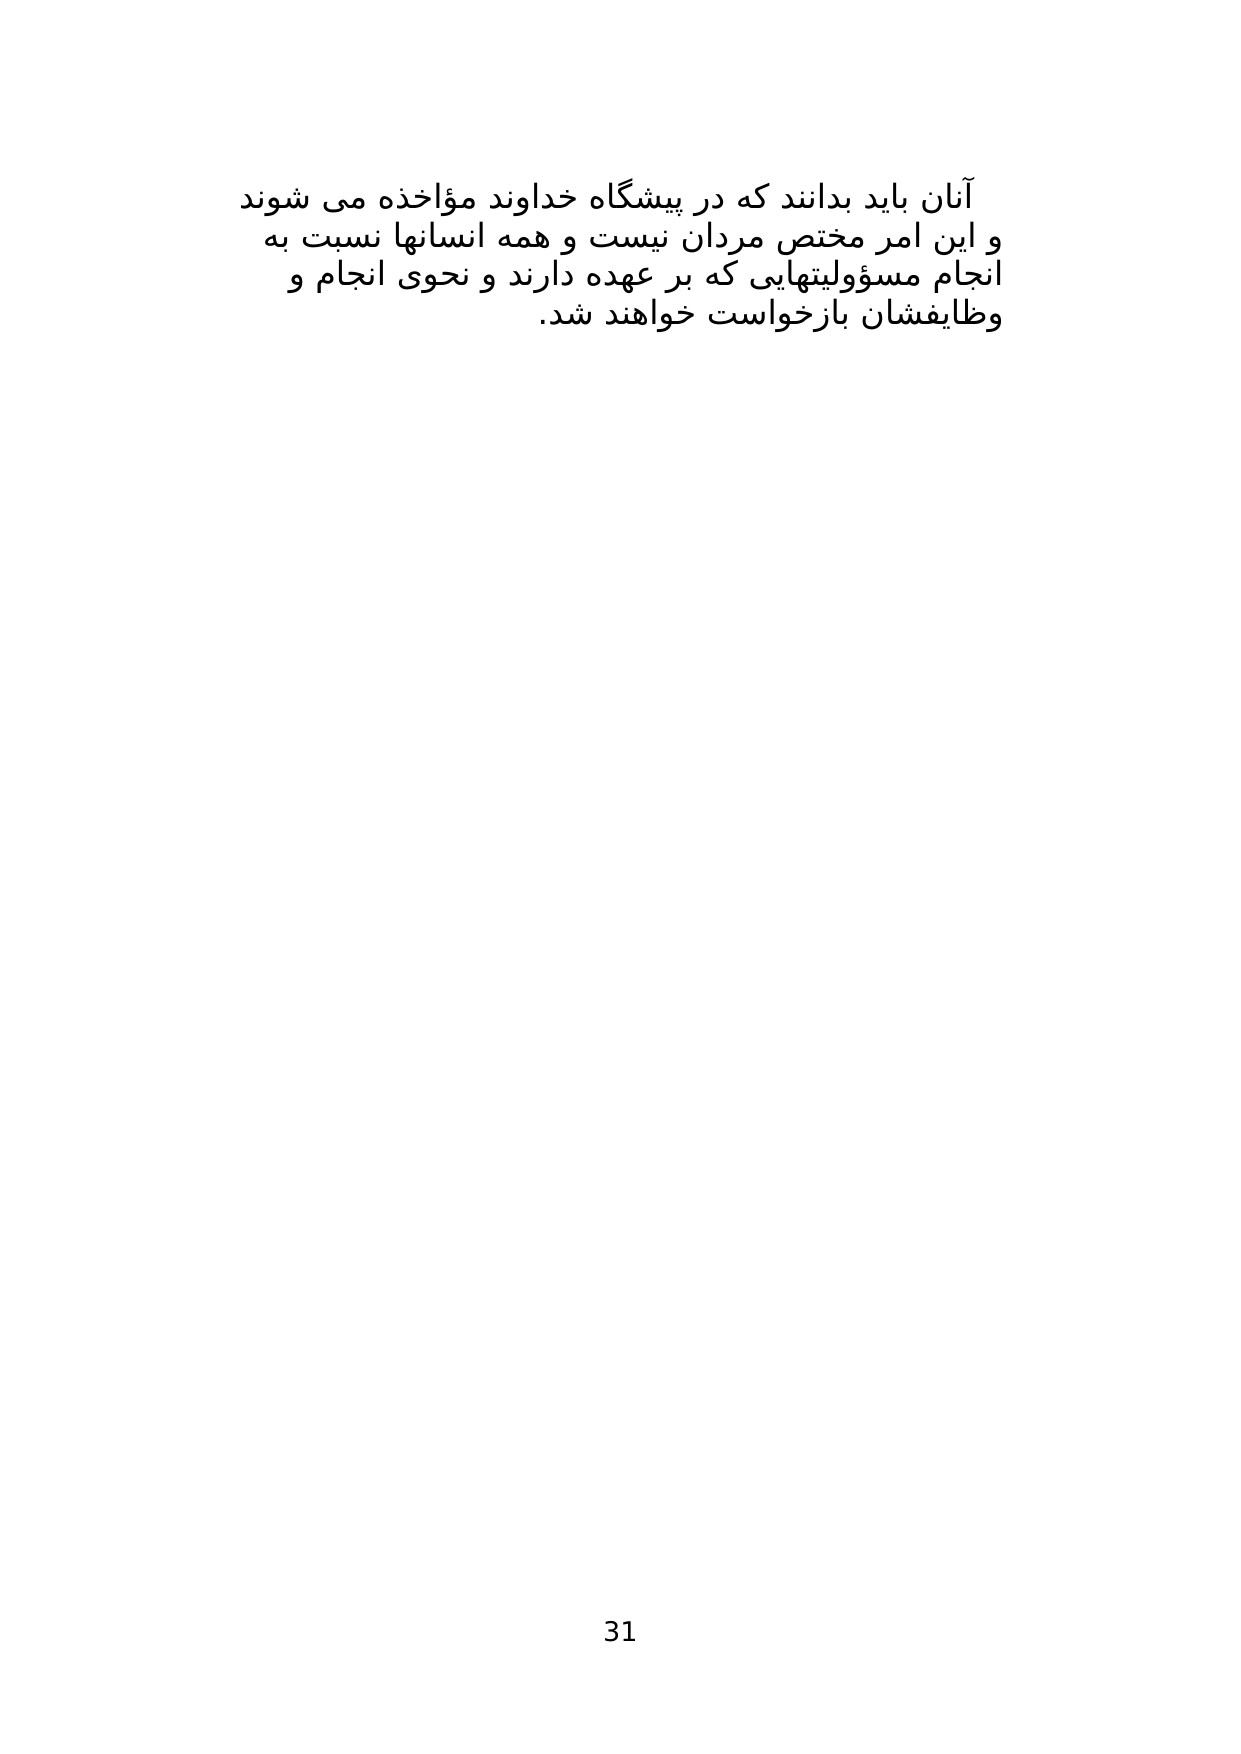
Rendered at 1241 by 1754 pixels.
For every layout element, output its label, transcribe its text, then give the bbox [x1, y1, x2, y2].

text آنان بايد بدانند که در پيشگاه خداوند مؤاخذه مى شوند و اين امر مختص مردان نيست و همه انسانها نسبت به انجام مسؤوليتهايى که بر عهده دارند و نحوى انجام و وظايفشان بازخواست خواهند شد. [236, 177, 1004, 333]
